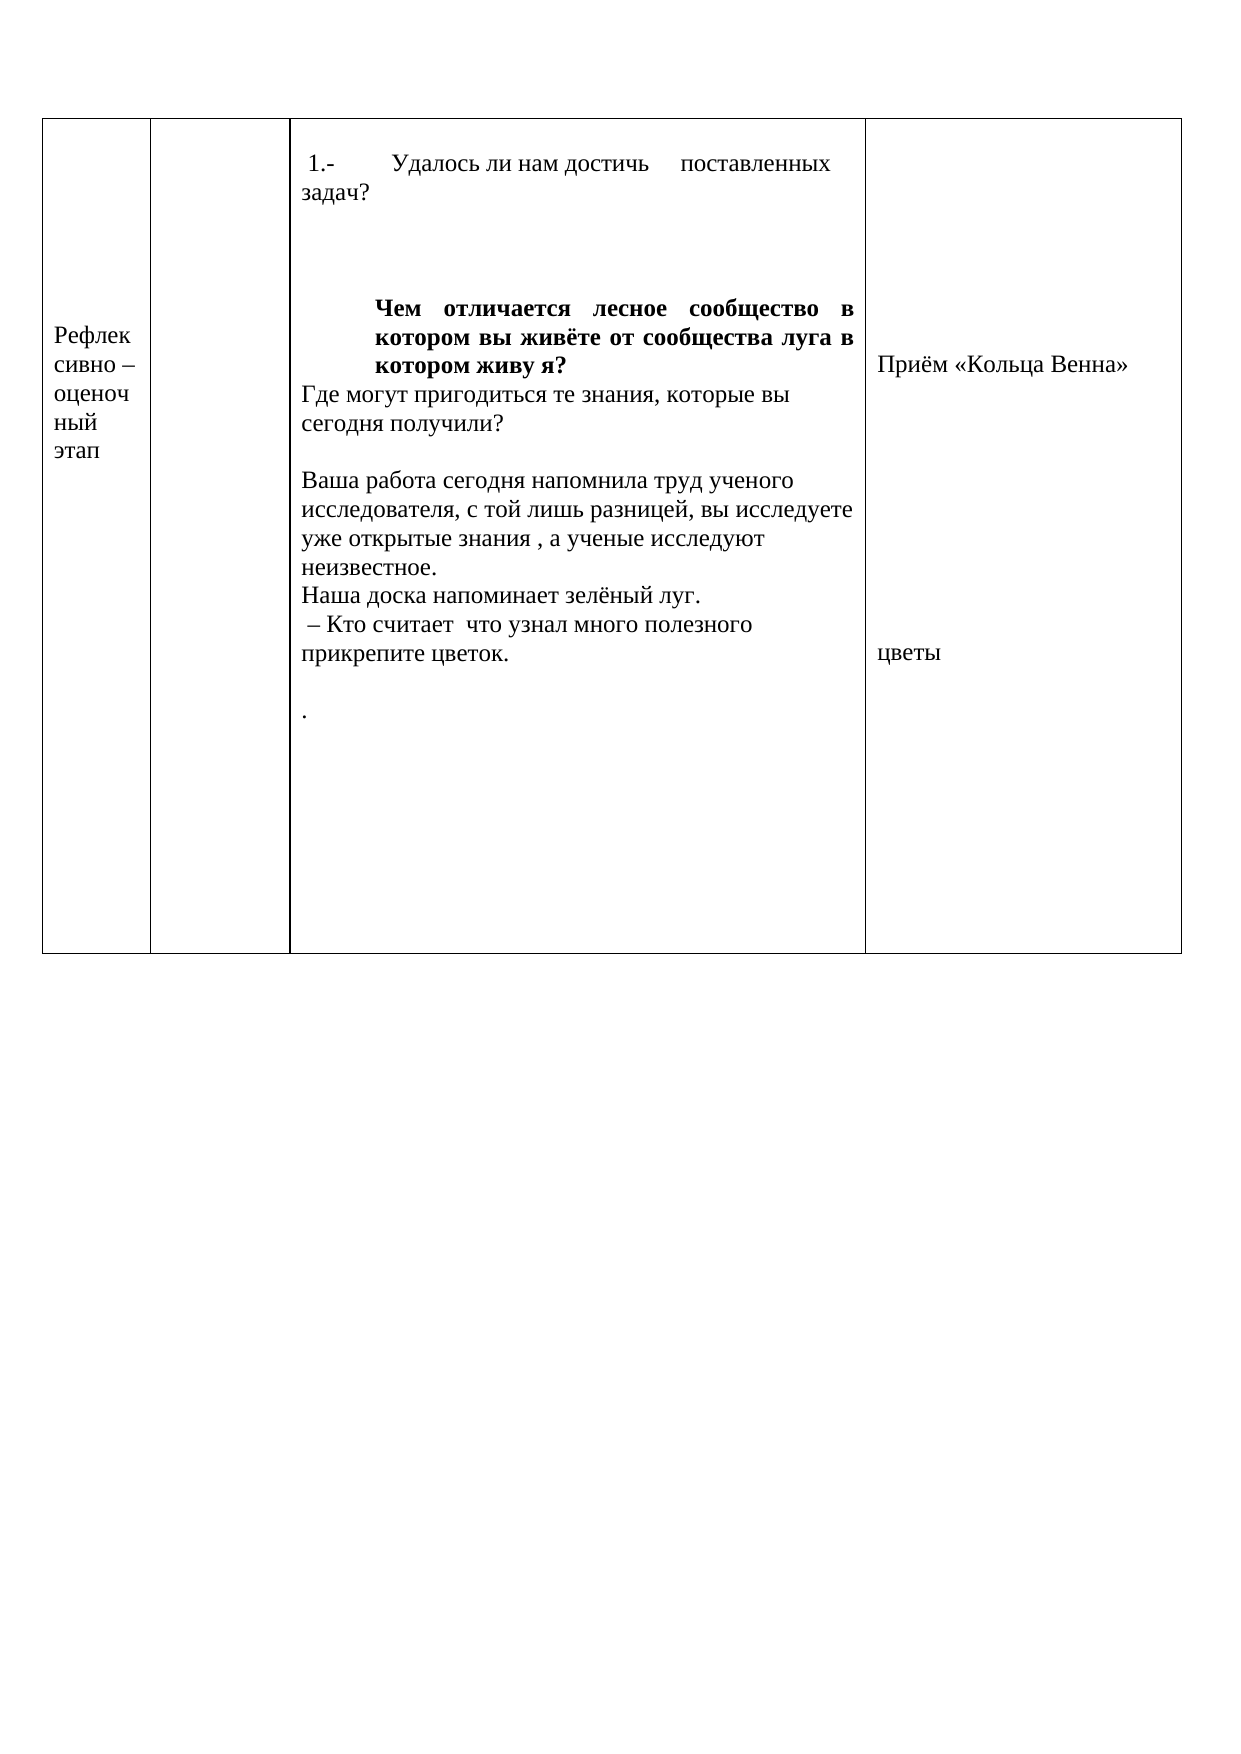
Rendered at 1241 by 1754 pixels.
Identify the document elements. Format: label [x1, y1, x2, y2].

table_cell [43, 119, 150, 953]
table_cell [291, 119, 865, 953]
table_cell [866, 119, 1181, 953]
table_cell [151, 119, 289, 953]
